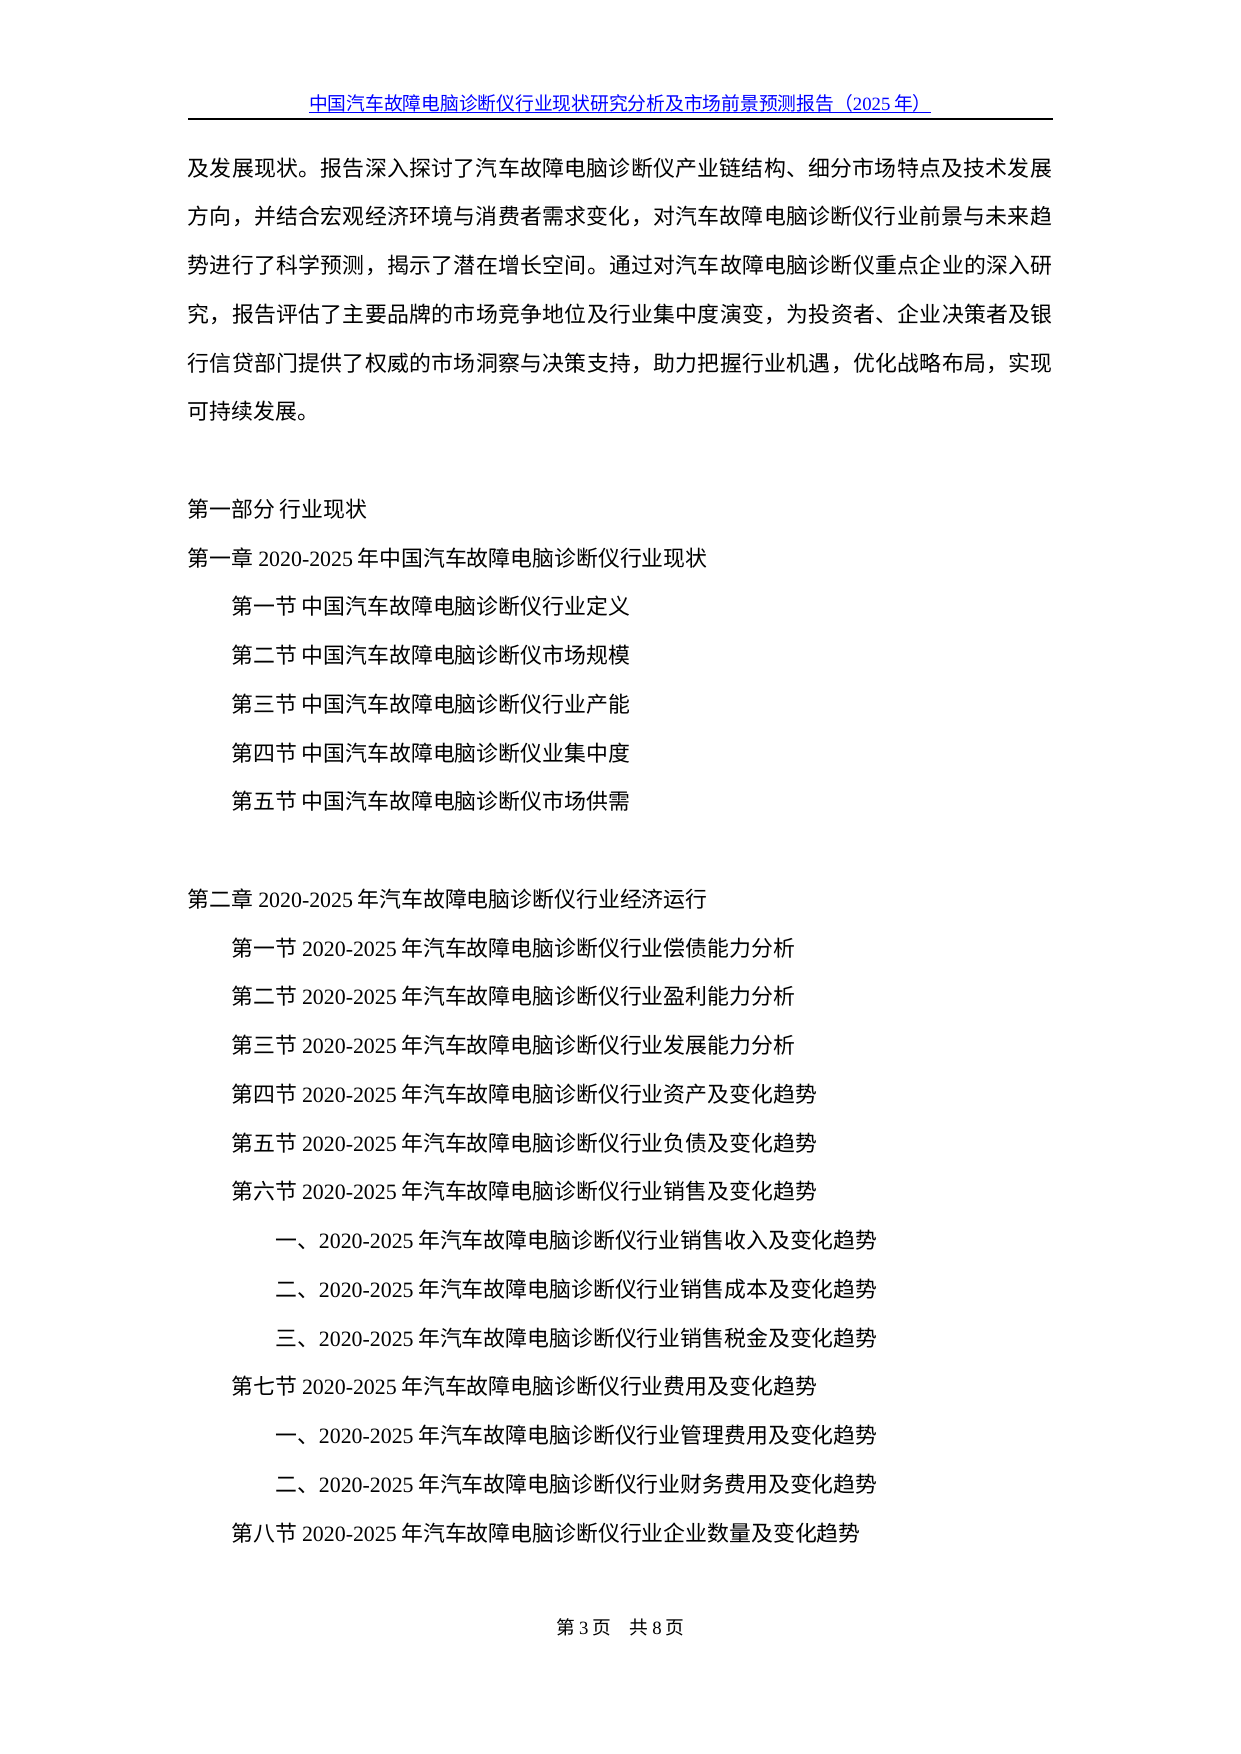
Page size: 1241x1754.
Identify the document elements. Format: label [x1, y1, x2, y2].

text [187, 150, 1053, 1548]
